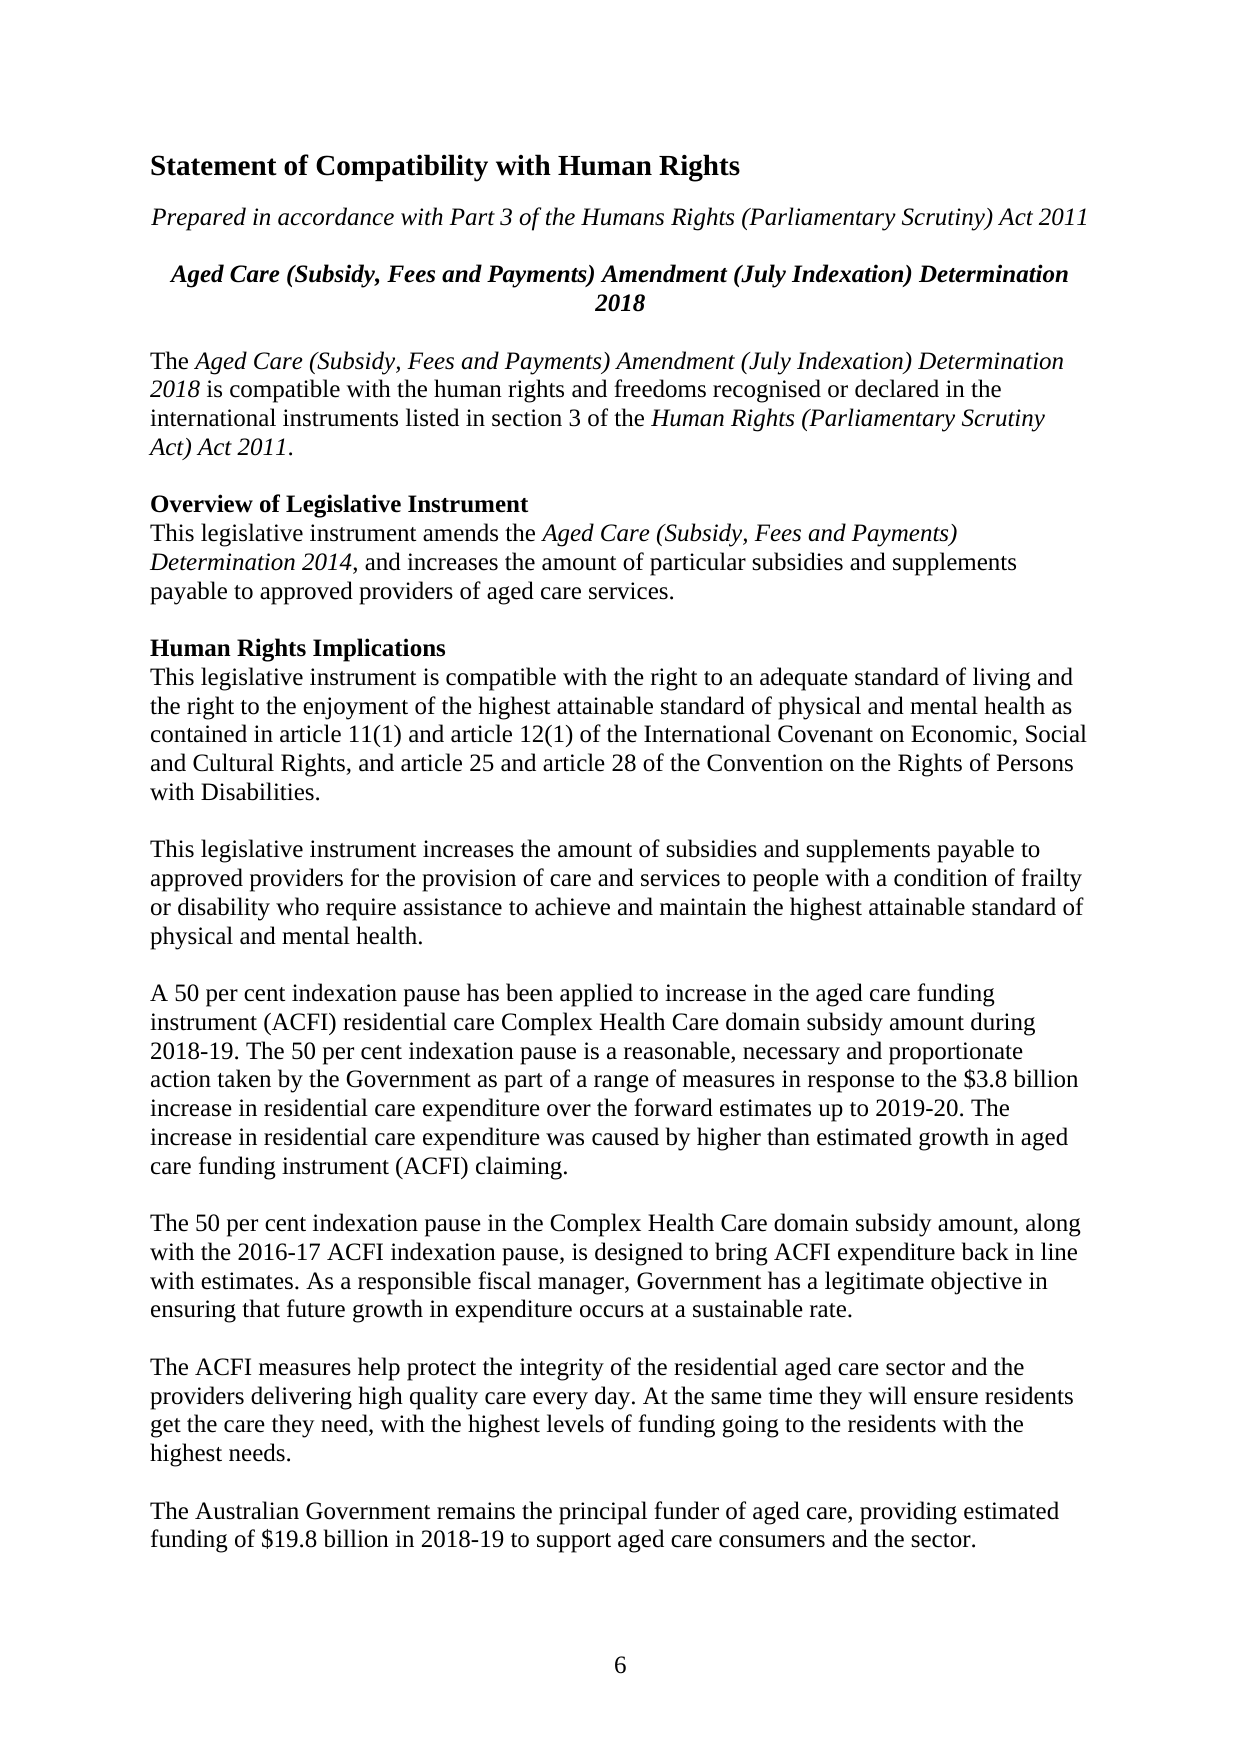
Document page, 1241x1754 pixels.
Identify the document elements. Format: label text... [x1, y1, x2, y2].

title Human Rights Implications [150, 633, 1090, 662]
title This legislative instrument increases the amount of subsidies and supplements payable to approved providers for the provision of care and services to people with a condition of frailty or disability who require assistance to achieve and maintain the highest attainable standard of physical and mental health. [150, 834, 1090, 949]
title Prepared in accordance with Part 3 of the Humans Rights (Parliamentary Scrutiny) Act 2011 [150, 202, 1090, 231]
title The ACFI measures help protect the integrity of the residential aged care sector and the providers delivering high quality care every day. At the same time they will ensure residents get the care they need, with the highest levels of funding going to the residents with the highest needs. [150, 1352, 1090, 1467]
title This legislative instrument amends the Aged Care (Subsidy, Fees and Payments) Determination 2014, and increases the amount of particular subsidies and supplements payable to approved providers of aged care services. [150, 518, 1090, 604]
title Overview of Legislative Instrument [150, 489, 1090, 518]
title The 50 per cent indexation pause in the Complex Health Care domain subsidy amount, along with the 2016-17 ACFI indexation pause, is designed to bring ACFI expenditure back in line with estimates. As a responsible fiscal manager, Government has a legitimate objective in ensuring that future growth in expenditure occurs at a sustainable rate. [150, 1208, 1090, 1323]
title This legislative instrument is compatible with the right to an adequate standard of living and the right to the enjoyment of the highest attainable standard of physical and mental health as contained in article 11(1) and article 12(1) of the International Covenant on Economic, Social and Cultural Rights, and article 25 and article 28 of the Convention on the Rights of Persons with Disabilities. [150, 662, 1090, 806]
title The Aged Care (Subsidy, Fees and Payments) Amendment (July Indexation) Determination 2018 is compatible with the human rights and freedoms recognised or declared in the international instruments listed in section 3 of the Human Rights (Parliamentary Scrutiny Act) Act 2011. [150, 346, 1090, 461]
title Aged Care (Subsidy, Fees and Payments) Amendment (July Indexation) Determination 2018 [150, 259, 1090, 346]
title The Australian Government remains the principal funder of aged care, providing estimated funding of $19.8 billion in 2018-19 to support aged care consumers and the sector. [150, 1496, 1090, 1553]
text Statement of Compatibility with Human Rights [150, 148, 1090, 181]
title A 50 per cent indexation pause has been applied to increase in the aged care funding instrument (ACFI) residential care Complex Health Care domain subsidy amount during 2018-19. The 50 per cent indexation pause is a reasonable, necessary and proportionate action taken by the Government as part of a range of measures in response to the $3.8 billion increase in residential care expenditure over the forward estimates up to 2019-20. The increase in residential care expenditure was caused by higher than estimated growth in aged care funding instrument (ACFI) claiming. [150, 978, 1090, 1179]
